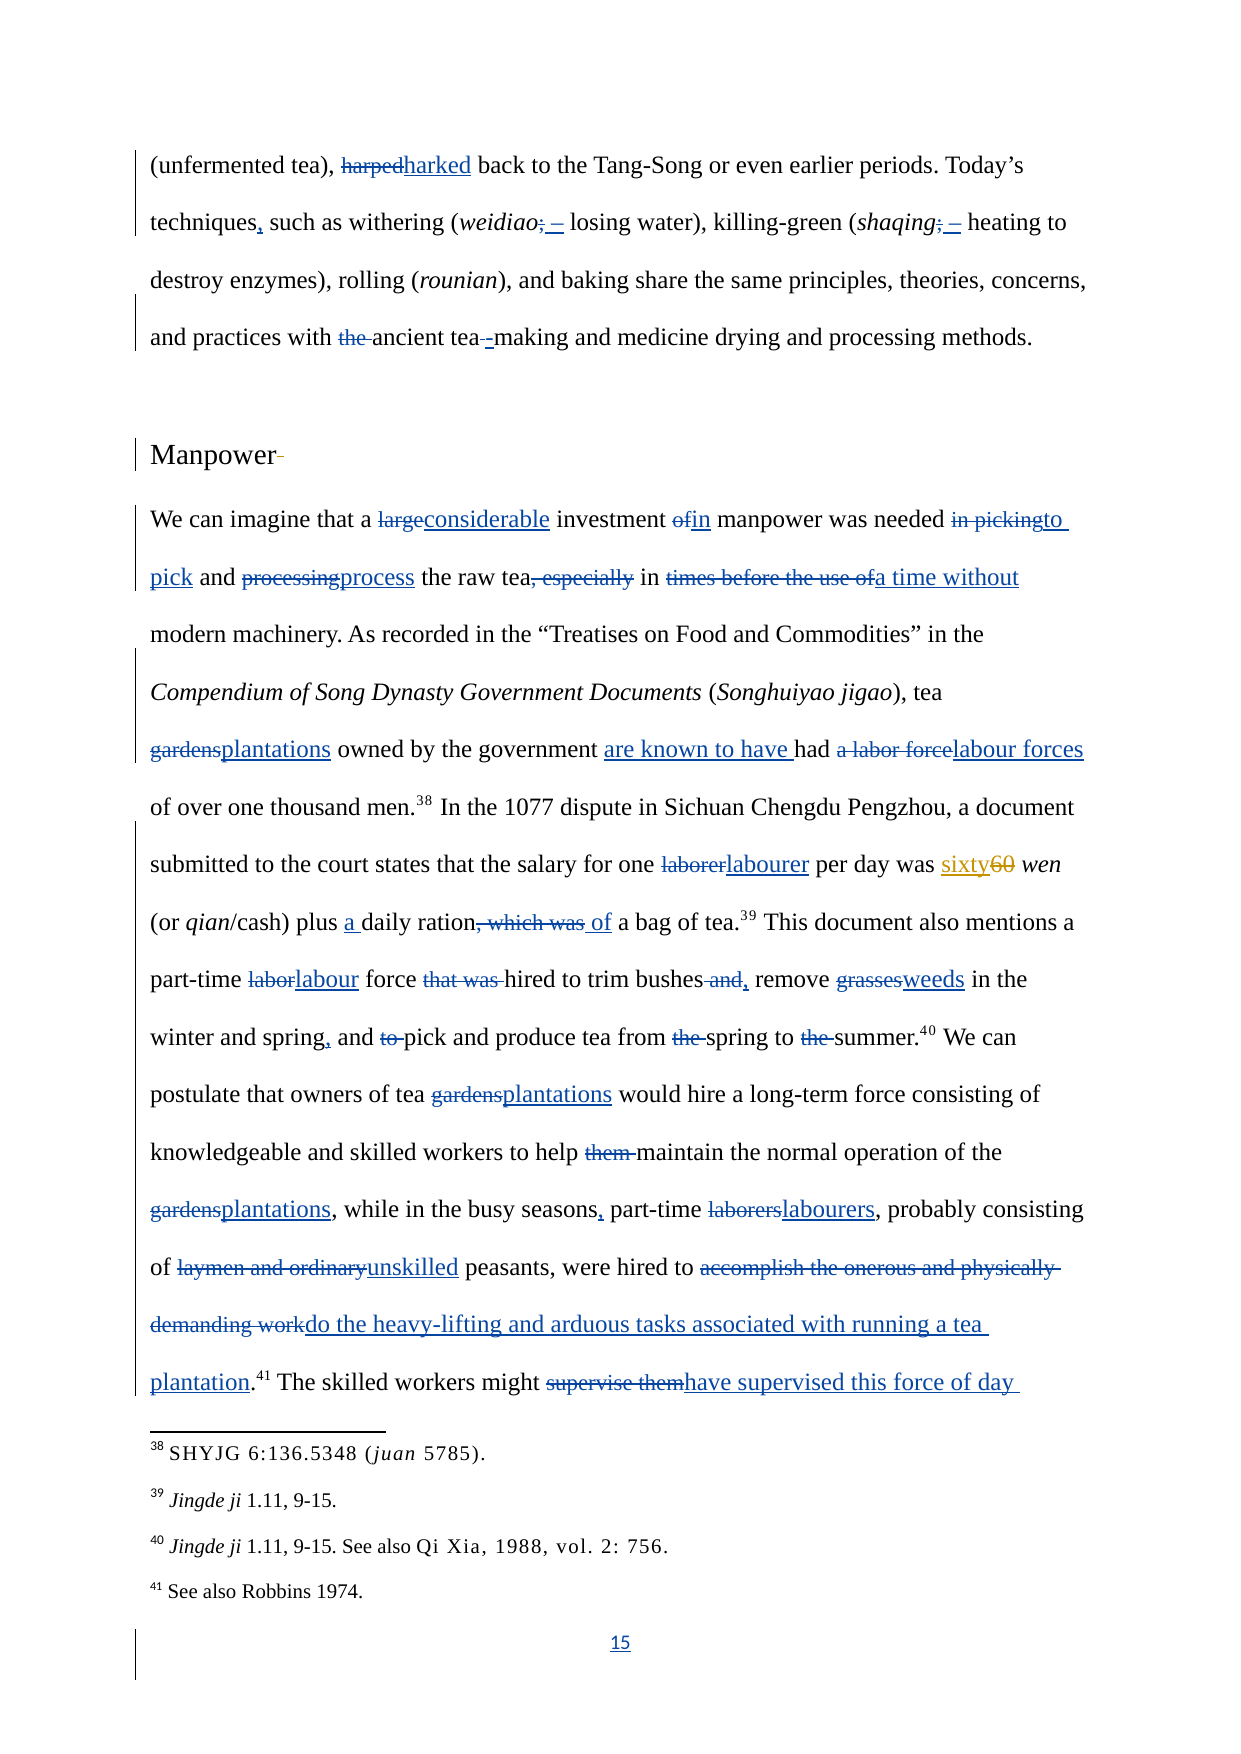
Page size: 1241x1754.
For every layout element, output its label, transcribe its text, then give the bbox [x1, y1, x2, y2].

text Manpower [150, 437, 1090, 471]
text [150, 504, 1090, 1396]
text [150, 150, 1090, 351]
